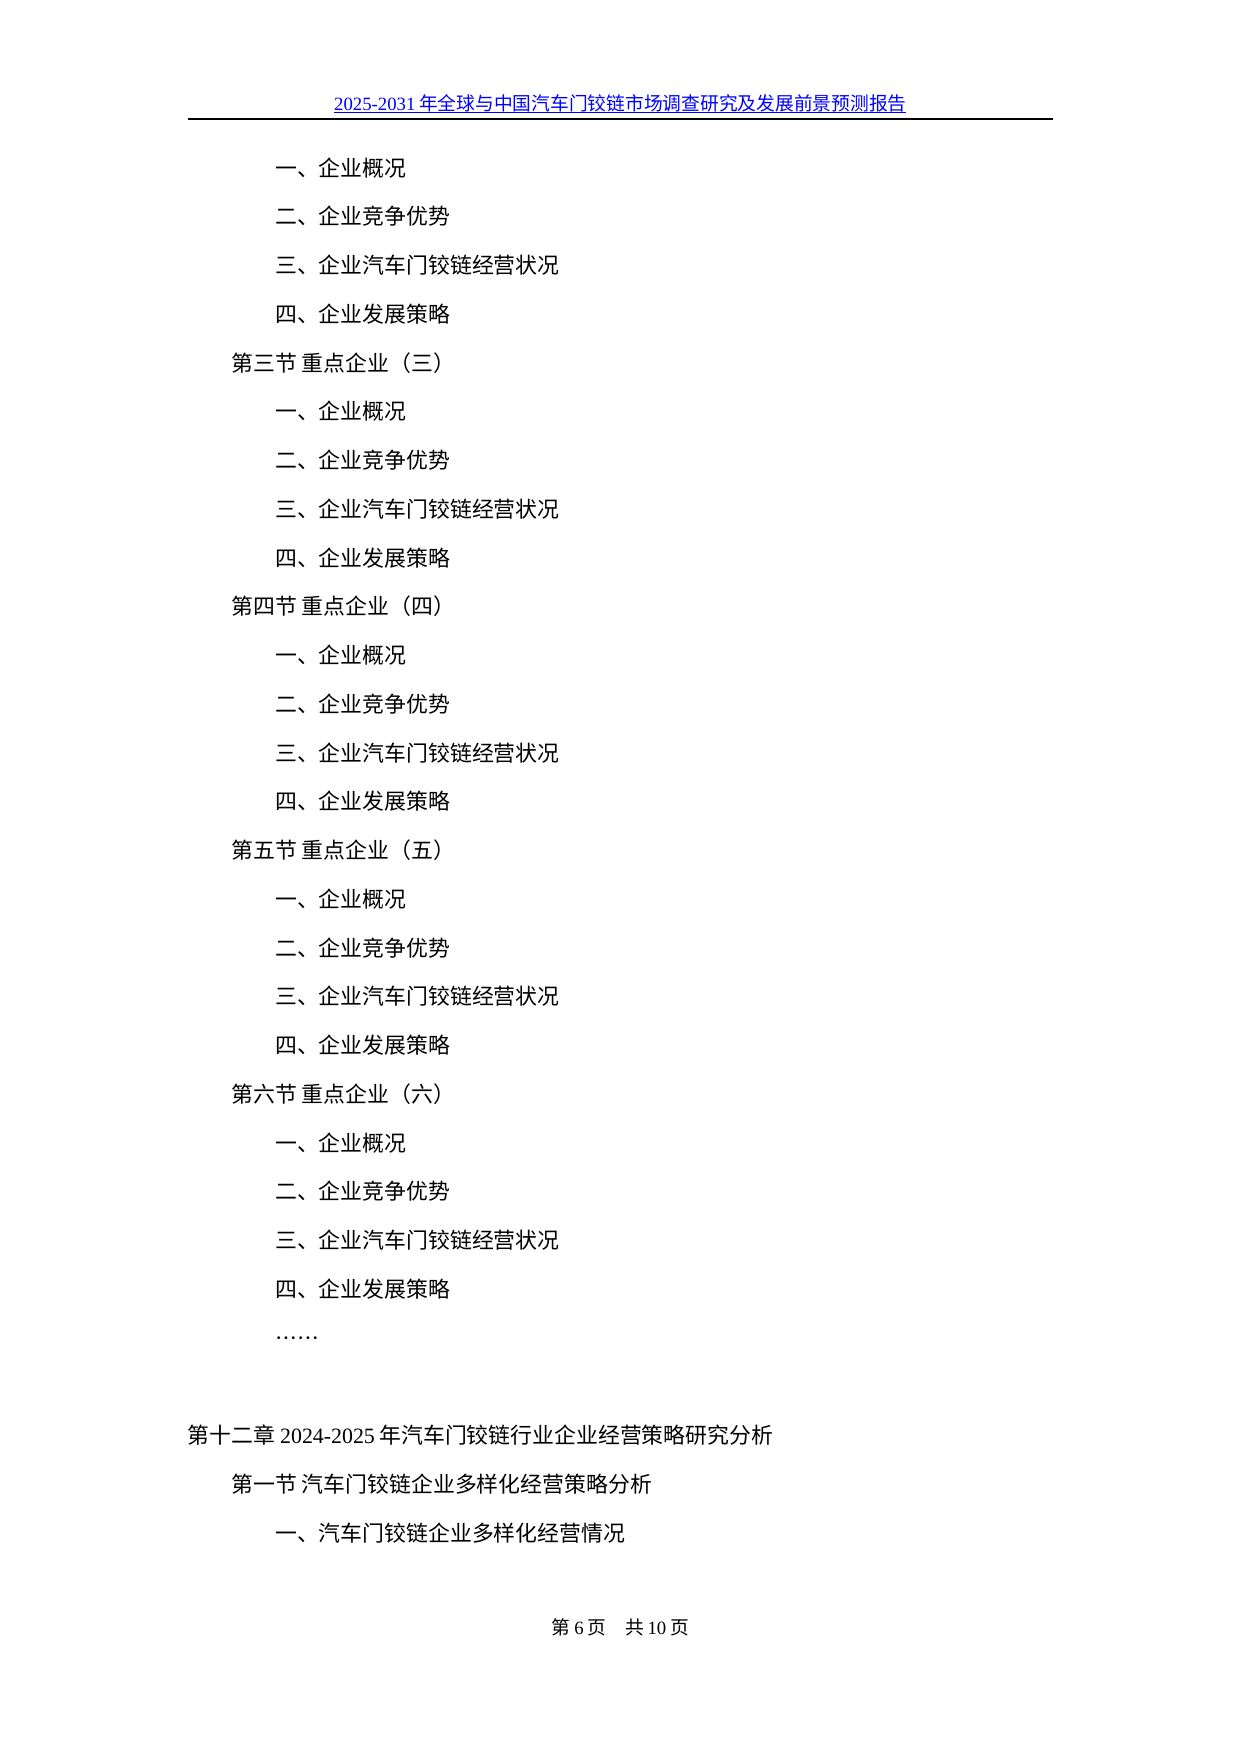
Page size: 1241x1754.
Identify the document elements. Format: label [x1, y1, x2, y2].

text [187, 150, 1053, 1548]
